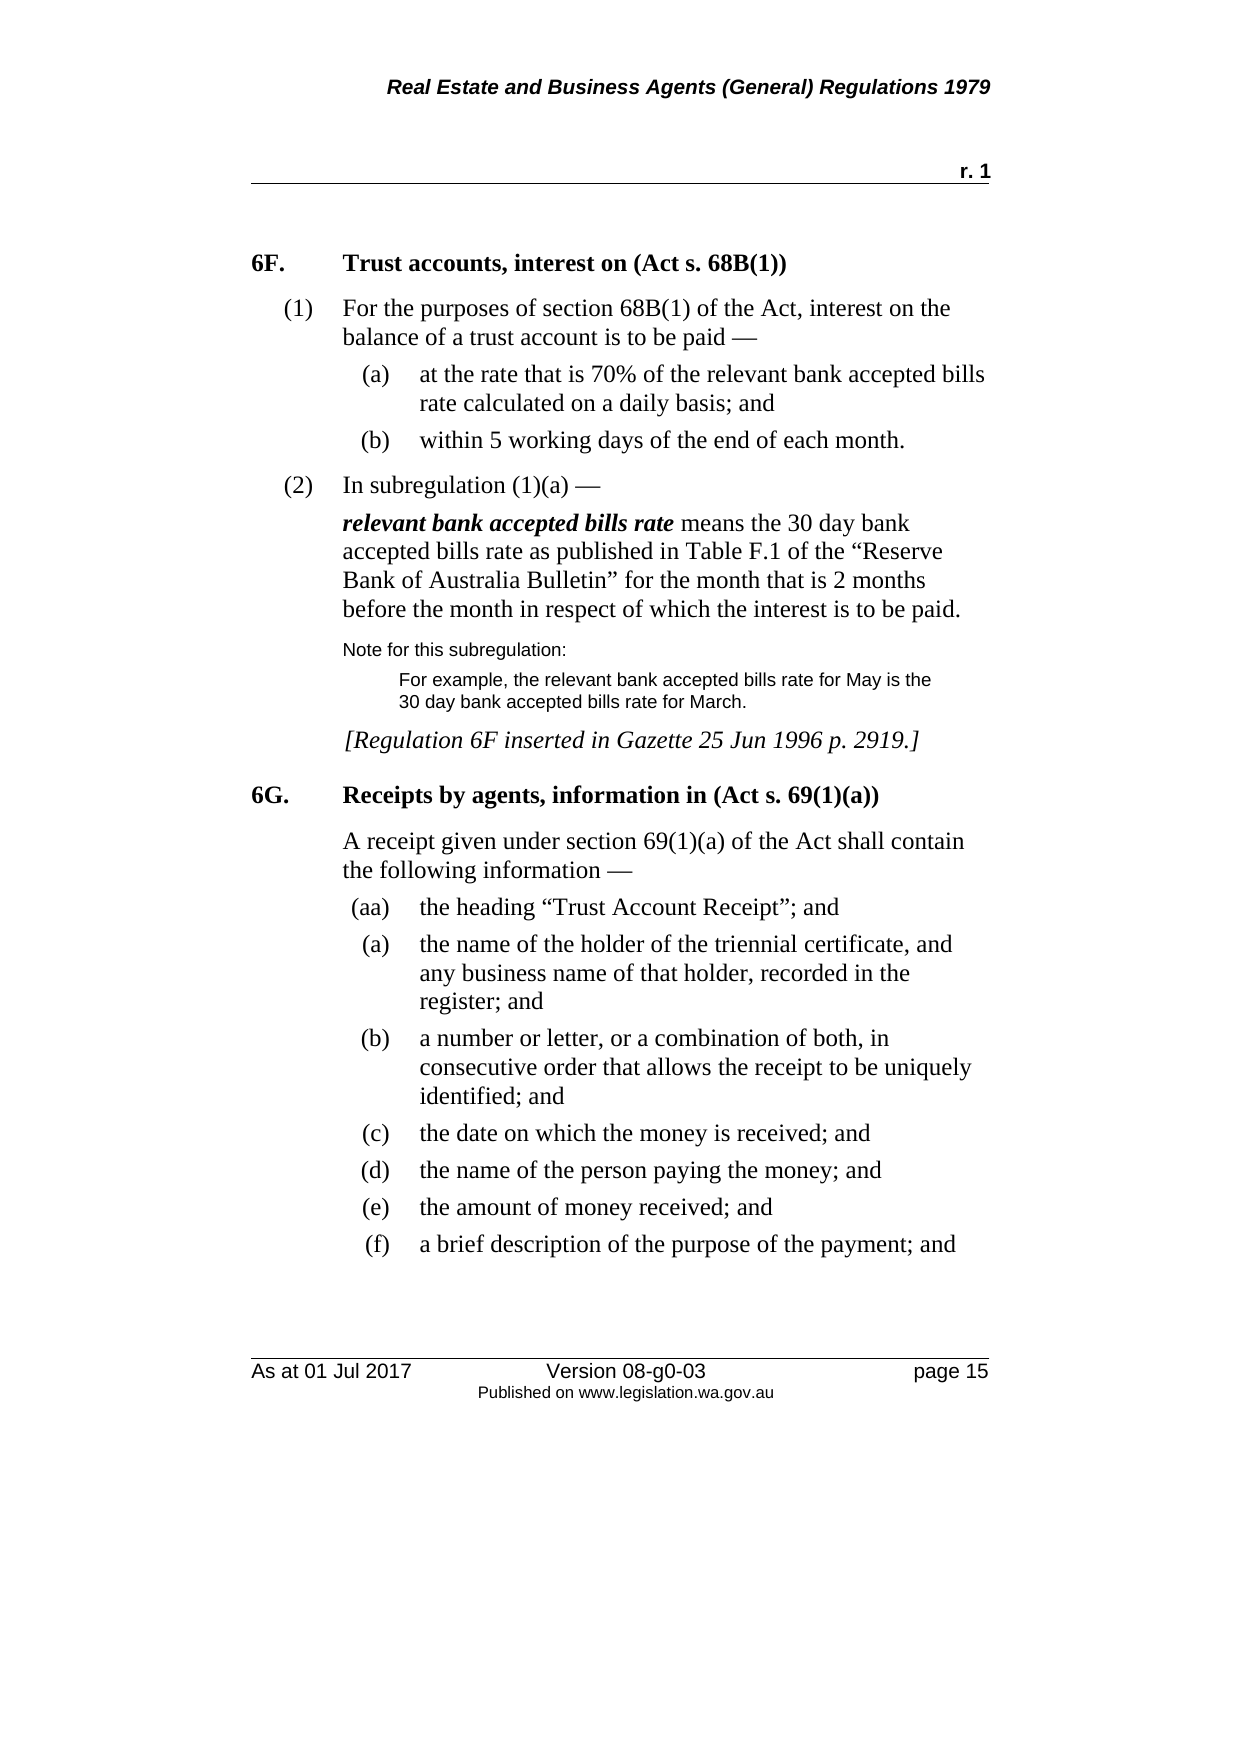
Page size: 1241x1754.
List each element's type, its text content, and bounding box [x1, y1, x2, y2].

text (b) a number or letter, or a combination of both, in consecutive order that allows the receipt to be uniquely identified; and [251, 1023, 989, 1110]
text (d) the name of the person paying the money; and [251, 1155, 989, 1184]
text (b) within 5 working days of the end of each month. [251, 425, 989, 454]
subtitle 6G. Receipts by agents, information in (Act s. 69(1)(a)) [251, 781, 989, 809]
text (1) For the purposes of section 68B(1) of the Act, interest on the balance of a trust account is to be paid — [251, 293, 989, 351]
text (c) the date on which the money is received; and [251, 1118, 989, 1147]
text (f) a brief description of the purpose of the payment; and [251, 1229, 989, 1258]
text relevant bank accepted bills rate means the 30 day bank accepted bills rate as published in Table F.1 of the “Reserve Bank of Australia Bulletin” for the month that is 2 months before the month in respect of which the interest is to be paid. [251, 508, 989, 623]
text (e) the amount of money received; and [251, 1192, 989, 1221]
text (a) the name of the holder of the triennial certificate, and any business name of that holder, recorded in the register; and [251, 929, 989, 1015]
subtitle Note for this subregulation: [251, 639, 989, 661]
text (aa) the heading “Trust Account Receipt”; and [251, 892, 989, 921]
text (2) In subregulation (1)(a) — [251, 471, 989, 499]
text A receipt given under section 69(1)(a) of the Act shall contain the following information — [251, 826, 989, 883]
subtitle 6F. Trust accounts, interest on (Act s. 68B(1)) [251, 248, 989, 277]
text [Regulation 6F inserted in Gazette 25 Jun 1996 p. 2919.] [251, 725, 989, 753]
text For example, the relevant bank accepted bills rate for May is the 30 day bank accepted bills rate for March. [251, 669, 989, 712]
text (a) at the rate that is 70% of the relevant bank accepted bills rate calculated on a daily basis; and [251, 359, 989, 417]
